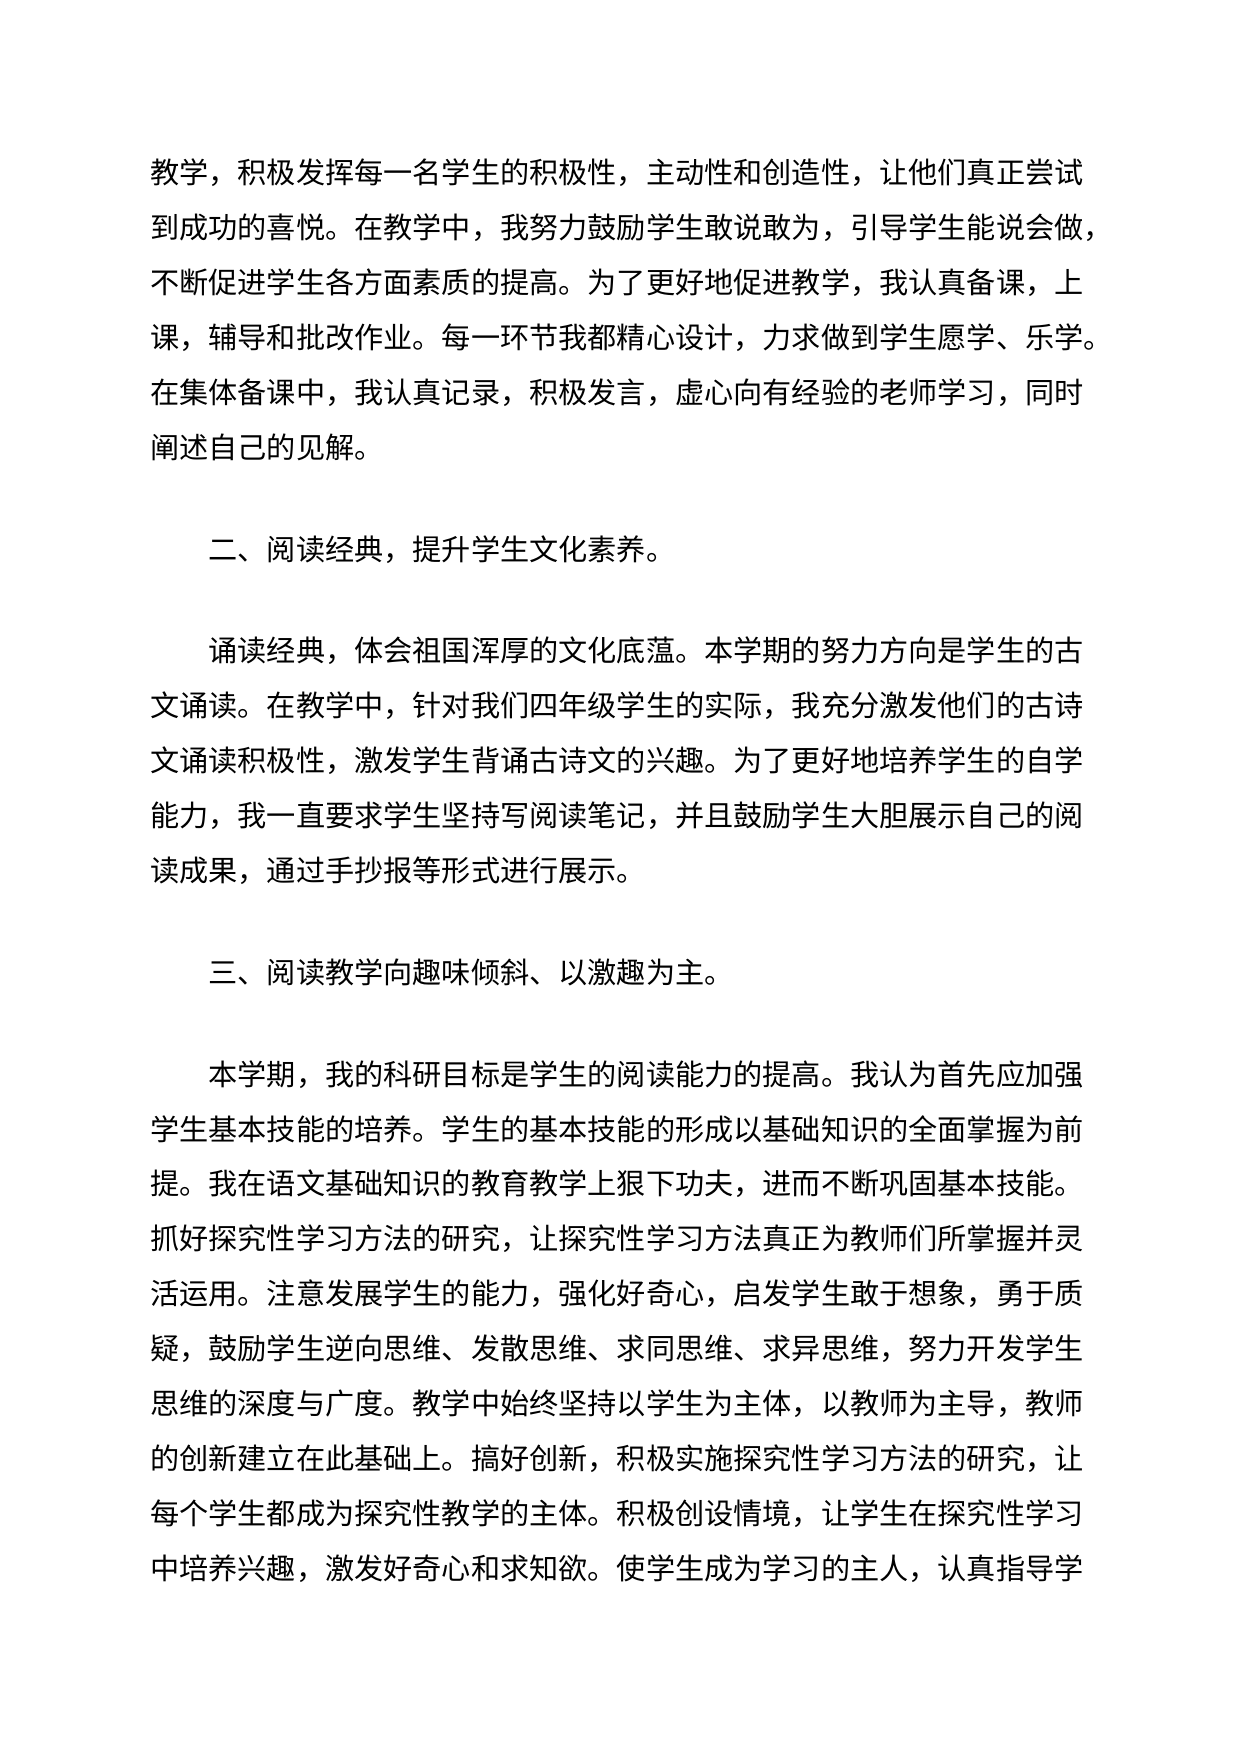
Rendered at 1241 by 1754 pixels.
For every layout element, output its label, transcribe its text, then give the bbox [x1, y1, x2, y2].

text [150, 150, 1090, 467]
text 二、阅读经典，提升学生文化素养。 [150, 526, 1090, 568]
text 诵读经典，体会祖国浑厚的文化底蕰。本学期的努力方向是学生的古文诵读。在教学中，针对我们四年级学生的实际，我充分激发他们的古诗文诵读积极性，激发学生背诵古诗文的兴趣。为了更好地培养学生的自学能力，我一直要求学生坚持写阅读笔记，并且鼓励学生大胆展示自己的阅读成果，通过手抄报等形式进行展示。 [150, 628, 1090, 890]
text 三、阅读教学向趣味倾斜、以激趣为主。 [150, 949, 1090, 992]
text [150, 1051, 1090, 1587]
